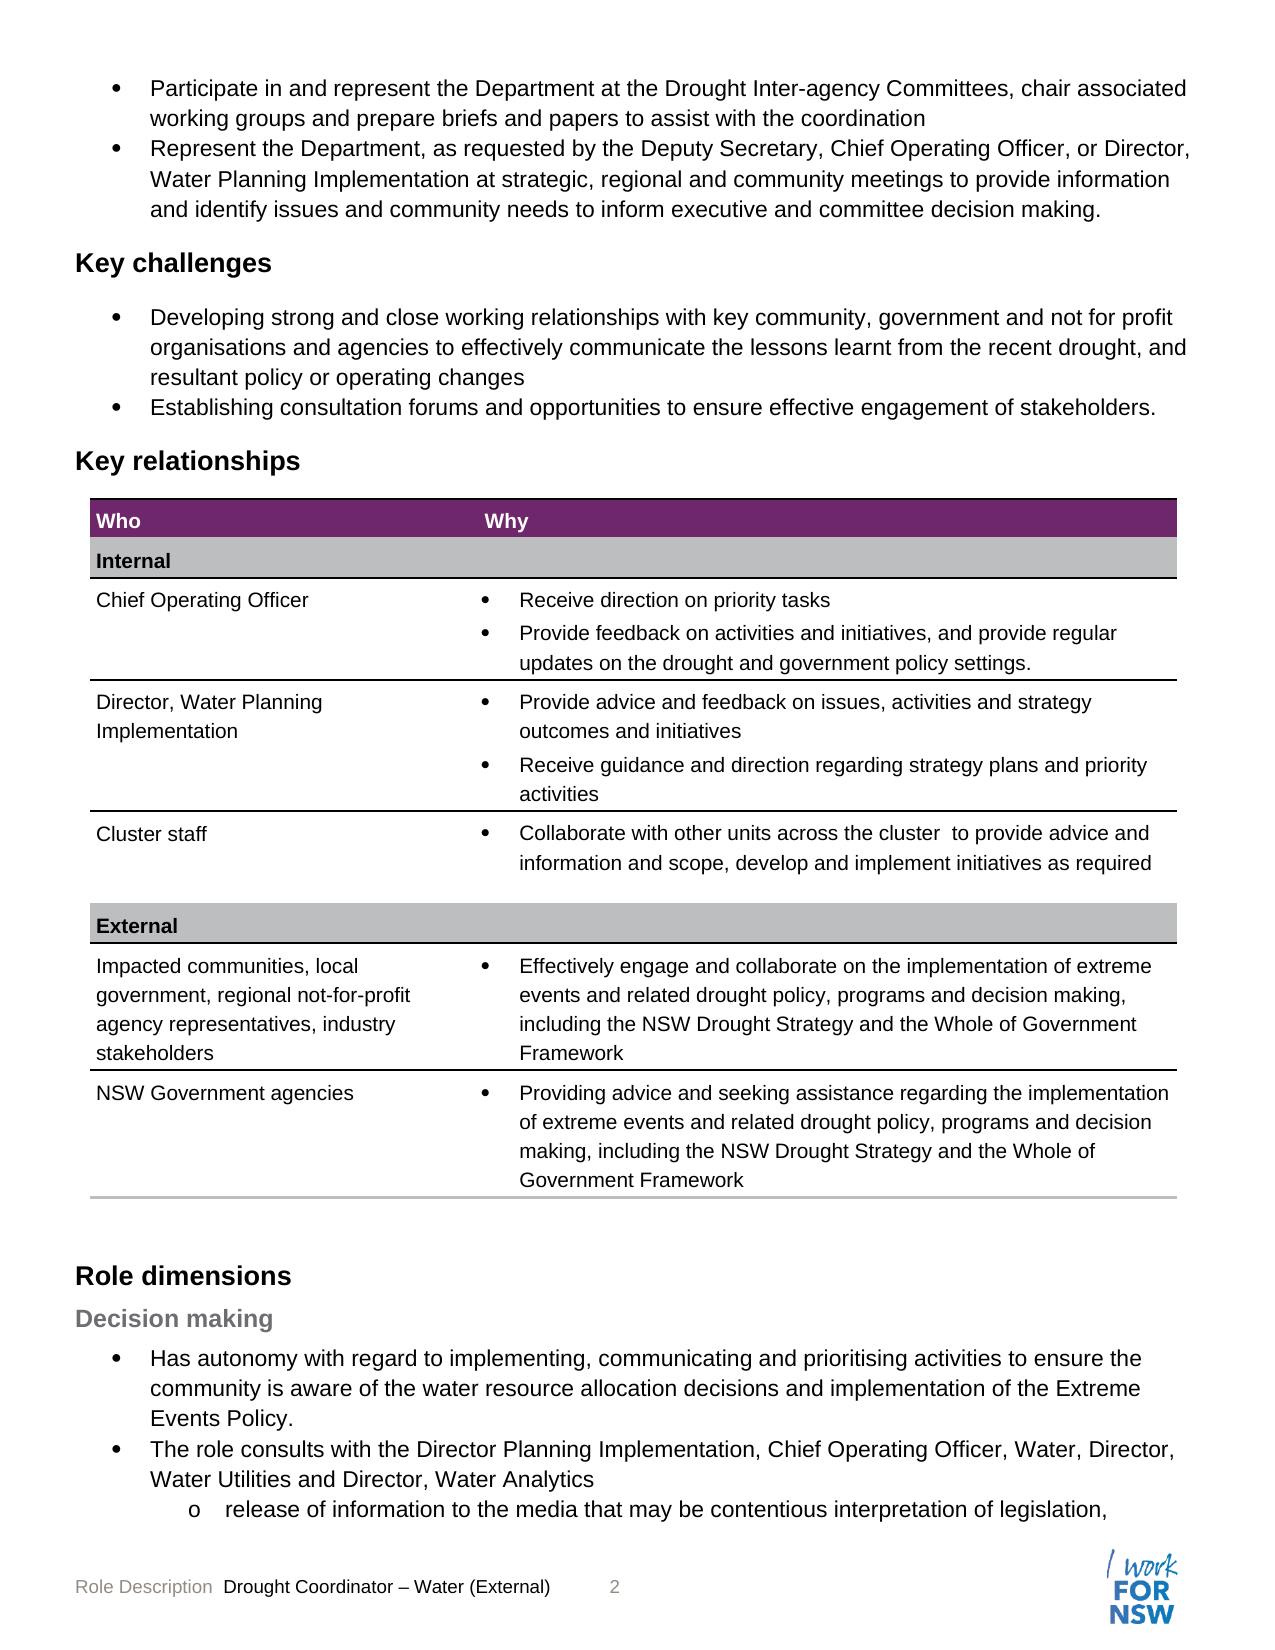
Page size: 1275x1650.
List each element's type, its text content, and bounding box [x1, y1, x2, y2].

table_cell Impacted communities, local government, regional not-for-profit agency representatives, industry stakeholders [90, 944, 438, 1069]
table_cell Receive direction on priority tasks Provide feedback on activities and initiatives, and provide regular updates on the drought and government policy settings. [438, 579, 1177, 679]
table_cell [438, 905, 1177, 942]
list Establishing consultation forums and opportunities to ensure effective engagement of stakeholders. [112, 394, 1200, 421]
list Represent the Department, as requested by the Deputy Secretary, Chief Operating Officer, or Director, Water Planning Implementation at strategic, regional and community meetings to provide information and identify issues and community needs to inform executive and committee decision making. [112, 135, 1200, 222]
subtitle Decision making [75, 1304, 1200, 1332]
table_cell [438, 539, 1177, 577]
table_cell Director, Water Planning Implementation [90, 681, 438, 810]
list Participate in and represent the Department at the Drought Inter-agency Committees, chair associated working groups and prepare briefs and papers to assist with the coordination [112, 75, 1200, 132]
picture [1106, 1549, 1178, 1624]
table_cell Effectively engage and collaborate on the implementation of extreme events and related drought policy, programs and decision making, including the NSW Drought Strategy and the Whole of Government Framework [438, 944, 1177, 1069]
list Developing strong and close working relationships with key community, government and not for profit organisations and agencies to effectively communicate the lessons learnt from the recent drought, and resultant policy or operating changes [112, 304, 1200, 390]
table_cell Internal [90, 539, 438, 577]
table_cell NSW Government agencies [90, 1071, 438, 1196]
table_cell Collaborate with other units across the cluster to provide advice and information and scope, develop and implement initiatives as required [438, 812, 1177, 903]
table_cell Provide advice and feedback on issues, activities and strategy outcomes and initiatives Receive guidance and direction regarding strategy plans and priority activities [438, 681, 1177, 810]
table_cell Chief Operating Officer [90, 579, 438, 679]
table_header Who [90, 500, 438, 537]
table_cell Providing advice and seeking assistance regarding the implementation of extreme events and related drought policy, programs and decision making, including the NSW Drought Strategy and the Whole of Government Framework [438, 1071, 1177, 1196]
text Key challenges [75, 247, 1200, 278]
list Has autonomy with regard to implementing, communicating and prioritising activities to ensure the community is aware of the water resource allocation decisions and implementation of the Extreme Events Policy. [112, 1345, 1200, 1432]
subtitle Role dimensions [75, 1249, 1200, 1291]
list release of information to the media that may be contentious interpretation of legislation, [187, 1496, 1200, 1524]
table_header Why [438, 500, 1177, 537]
text Key relationships [75, 445, 1200, 477]
table_cell External [90, 905, 438, 942]
list The role consults with the Director Planning Implementation, Chief Operating Officer, Water, Director, Water Utilities and Director, Water Analytics [112, 1436, 1200, 1492]
table_cell Cluster staff [90, 812, 438, 903]
